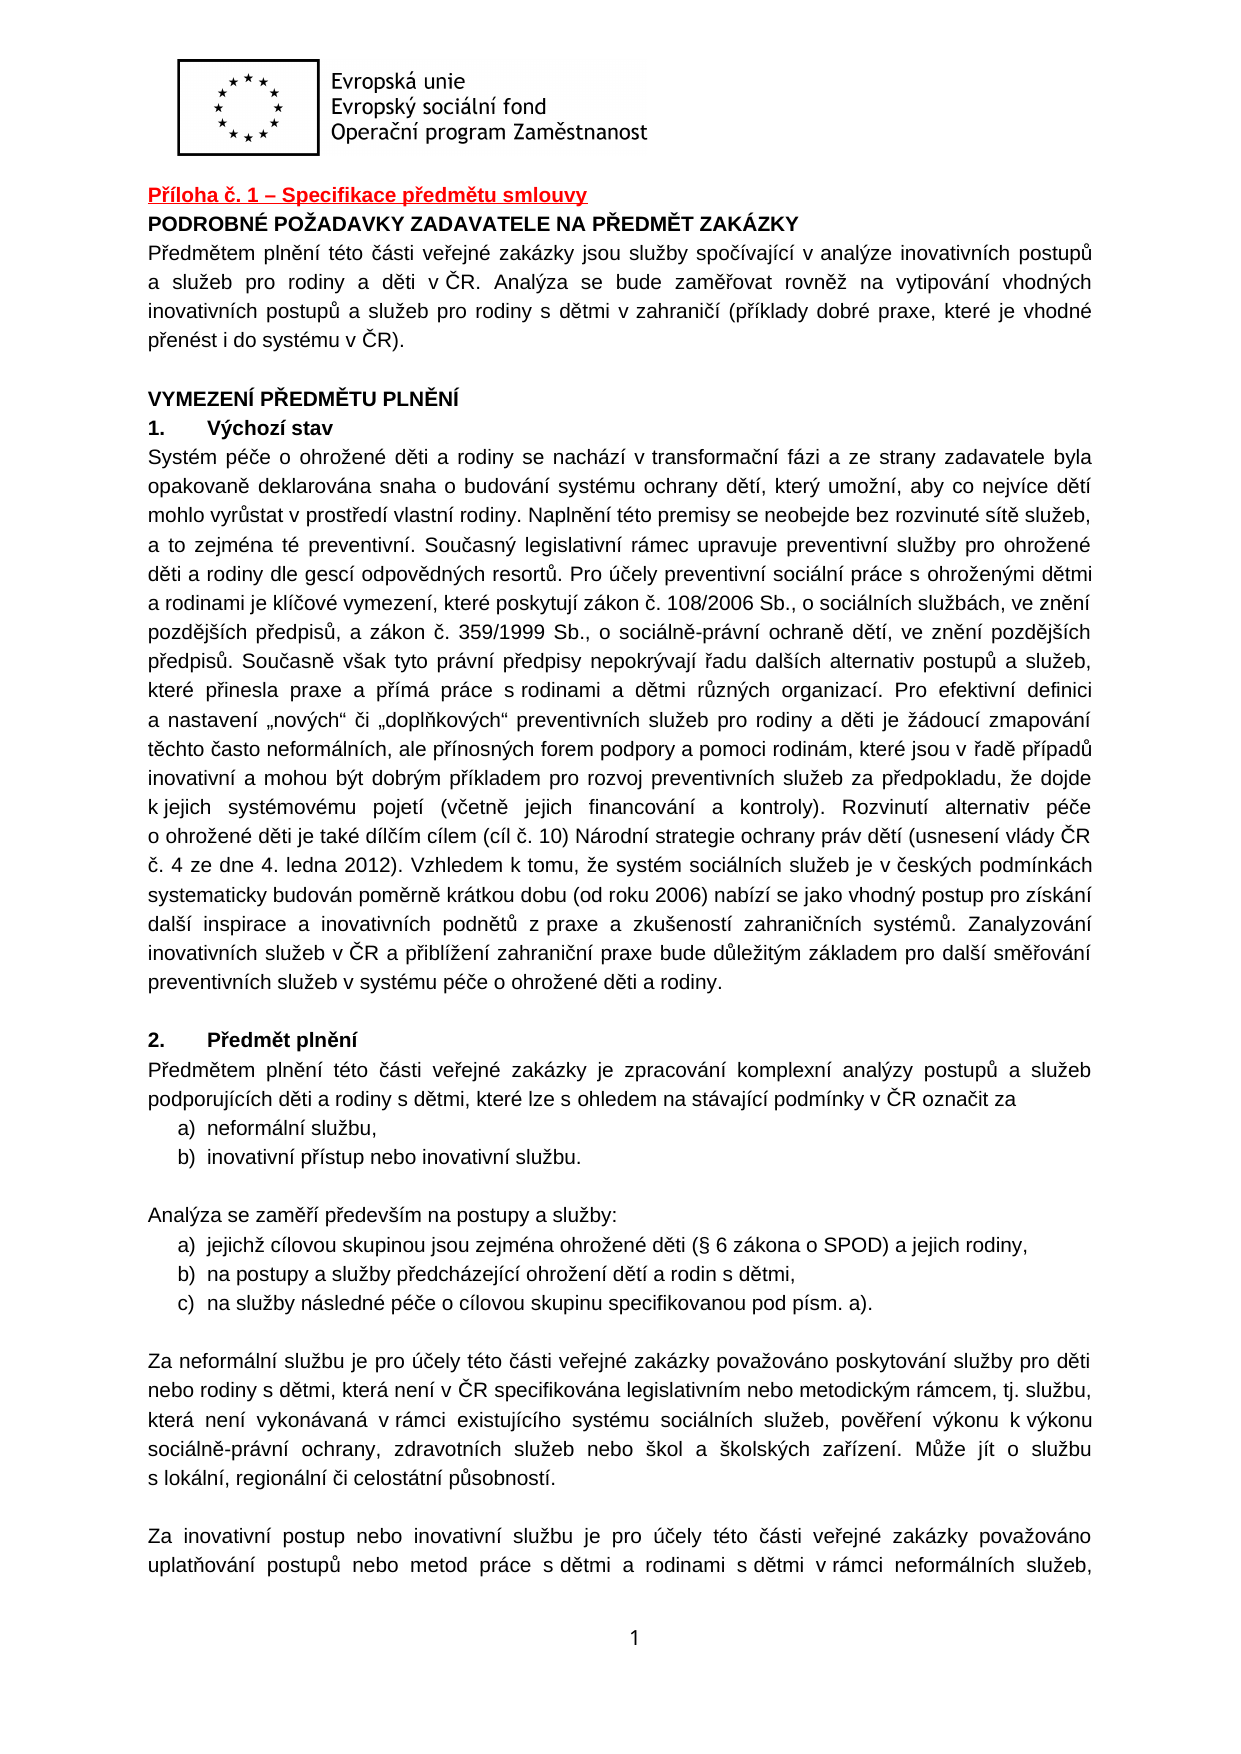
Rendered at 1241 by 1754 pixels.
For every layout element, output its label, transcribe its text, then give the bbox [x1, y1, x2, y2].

text VYMEZENÍ PŘEDMĚTU PLNĚNÍ [148, 381, 1092, 411]
text Analýza se zaměří především na postupy a služby: [148, 1198, 1092, 1227]
text Předmětem plnění této části veřejné zakázky je zpracování komplexní analýzy postupů a služeb podporujících děti a rodiny s dětmi, které lze s ohledem na stávající podmínky v ČR označit za [148, 1052, 1092, 1111]
subtitle PODROBNÉ POŽADAVKY ZADAVATELE NA PŘEDMĚT ZAKÁZKY [148, 206, 1092, 236]
text Předmětem plnění této části veřejné zakázky jsou služby spočívající v analýze inovativních postupů a služeb pro rodiny a děti v ČR. Analýza se bude zaměřovat rovněž na vytipování vhodných inovativních postupů a služeb pro rodiny s dětmi v zahraničí (příklady dobré praxe, které je vhodné přenést i do systému v ČR). [148, 236, 1092, 352]
text Za neformální službu je pro účely této části veřejné zakázky považováno poskytování služby pro děti nebo rodiny s dětmi, která není v ČR specifikována legislativním nebo metodickým rámcem, tj. službu, která není vykonávaná v rámci existujícího systému sociálních služeb, pověření výkonu k výkonu sociálně-právní ochrany, zdravotních služeb nebo škol a školských zařízení. Může jít o službu s lokální, regionální či celostátní působností. [148, 1344, 1092, 1490]
picture [177, 59, 648, 156]
list Předmět plnění [148, 1023, 1092, 1052]
text Systém péče o ohrožené děti a rodiny se nachází v transformační fázi a ze strany zadavatele byla opakovaně deklarována snaha o budování systému ochrany dětí, který umožní, aby co nejvíce dětí mohlo vyrůstat v prostředí vlastní rodiny. Naplnění této premisy se neobejde bez rozvinuté sítě služeb, a to zejména té preventivní. Současný legislativní rámec upravuje preventivní služby pro ohrožené děti a rodiny dle gescí odpovědných resortů. Pro účely preventivní sociální práce s ohroženými dětmi a rodinami je klíčové vymezení, které poskytují zákon č. 108/2006 Sb., o sociálních službách, ve znění pozdějších předpisů, a zákon č. 359/1999 Sb., o sociálně-právní ochraně dětí, ve znění pozdějších předpisů. Současně však tyto právní předpisy nepokrývají řadu dalších alternativ postupů a služeb, které přinesla praxe a přímá práce s rodinami a dětmi různých organizací. Pro efektivní definici a nastavení „nových“ či „doplňkových“ preventivních služeb pro rodiny a děti je žádoucí zmapování těchto často neformálních, ale přínosných forem podpory a pomoci rodinám, které jsou v řadě případů inovativní a mohou být dobrým příkladem pro rozvoj preventivních služeb za předpokladu, že dojde k jejich systémovému pojetí (včetně jejich financování a kontroly). Rozvinutí alternativ péče o ohrožené děti je také dílčím cílem (cíl č. 10) Národní strategie ochrany práv dětí (usnesení vlády ČR č. 4 ze dne 4. ledna 2012). Vzhledem k tomu, že systém sociálních služeb je v českých podmínkách systematicky budován poměrně krátkou dobu (od roku 2006) nabízí se jako vhodný postup pro získání další inspirace a inovativních podnětů z praxe a zkušeností zahraničních systémů. Zanalyzování inovativních služeb v ČR a přiblížení zahraniční praxe bude důležitým základem pro další směřování preventivních služeb v systému péče o ohrožené děti a rodiny. [148, 440, 1092, 994]
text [148, 1519, 1092, 1577]
list na postupy a služby předcházející ohrožení dětí a rodin s dětmi, [177, 1256, 1092, 1286]
list neformální službu, [177, 1111, 1092, 1140]
list Výchozí stav [148, 411, 1092, 440]
list jejichž cílovou skupinou jsou zejména ohrožené děti (§ 6 zákona o SPOD) a jejich rodiny, [177, 1227, 1092, 1256]
list Příloha č. 1 – Specifikace předmětu smlouvy [148, 177, 1092, 206]
list na služby následné péče o cílovou skupinu specifikovanou pod písm. a). [177, 1286, 1092, 1315]
list inovativní přístup nebo inovativní službu. [177, 1140, 1092, 1169]
